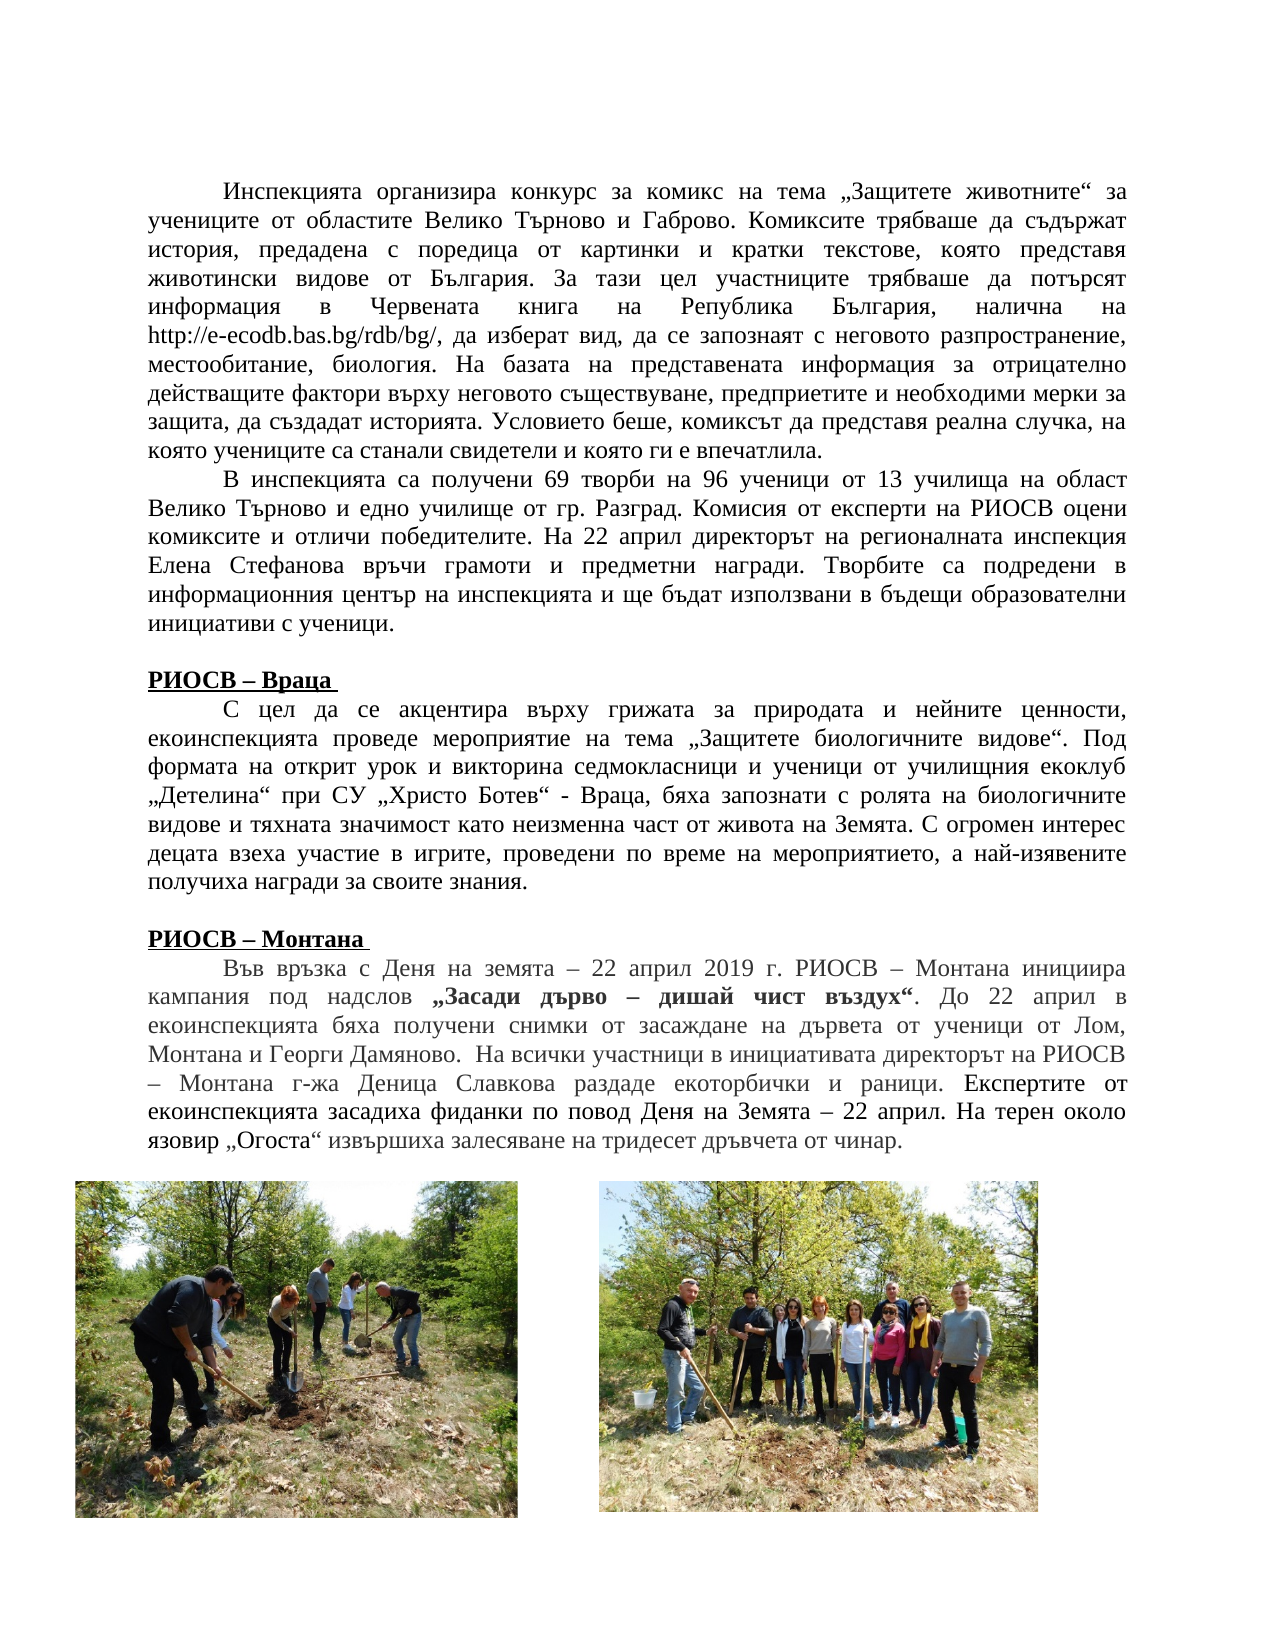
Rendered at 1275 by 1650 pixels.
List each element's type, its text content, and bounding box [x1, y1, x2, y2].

text Във връзка с Деня на земята – 22 април 2019 г. РИОСВ – Монтана инициира кампания под надслов „Засади дърво – дишай чист въздух“. До 22 април в екоинспекцията бяха получени снимки от засаждане на дървета от ученици от Лом, Монтана и Георги Дамяново. На всички участници в инициативата директорът на РИОСВ – Монтана г-жа Деница Славкова раздаде екоторбички и раници. Експертите от екоинспекцията засадиха фиданки по повод Деня на Земята – 22 април. На терен около язовир „Огоста“ извършиха залесяване на тридесет дръвчета от чинар. [148, 953, 1127, 1154]
text РИОСВ – Монтана [148, 924, 1127, 953]
picture [73, 1181, 518, 1516]
text В инспекцията са получени 69 творби на 96 ученици от 13 училища на област Велико Търново и едно училище от гр. Разград. Комисия от експерти на РИОСВ оцени комиксите и отличи победителите. На 22 април директорът на регионалната инспекция Елена Стефанова връчи грамоти и предметни награди. Творбите са подредени в информационния център на инспекцията и ще бъдат използвани в бъдещи образователни инициативи с ученици. [148, 464, 1127, 636]
text РИОСВ – Враца [148, 665, 1127, 694]
text С цел да се акцентира върху грижата за природата и нейните ценности, екоинспекцията проведе мероприятие на тема „Защитете биологичните видове“. Под формата на открит урок и викторина седмокласници и ученици от училищния екоклуб „Детелина“ при СУ „Христо Ботев“ - Враца, бяха запознати с ролята на биологичните видове и тяхната значимост като неизменна част от живота на Земята. С огромен интерес децата взеха участие в игрите, проведени по време на мероприятието, а най-изявените получиха награди за своите знания. [148, 694, 1127, 895]
picture [597, 1181, 1038, 1510]
text Инспекцията организира конкурс за комикс на тема „Защитете животните“ за учениците от областите Велико Търново и Габрово. Комиксите трябваше да съдържат история, предадена с поредица от картинки и кратки текстове, която представя животински видове от България. За тази цел участниците трябваше да потърсят информация в Червената книга на Република България, налична на http://e-ecodb.bas.bg/rdb/bg/, да изберат вид, да се запознаят с неговото разпространение, местообитание, биология. На базата на представената информация за отрицателно действащите фактори върху неговото съществуване, предприетите и необходими мерки за защита, да създадат историята. Условието беше, комиксът да представя реална случка, на която учениците са станали свидетели и която ги е впечатлила. [148, 176, 1127, 464]
